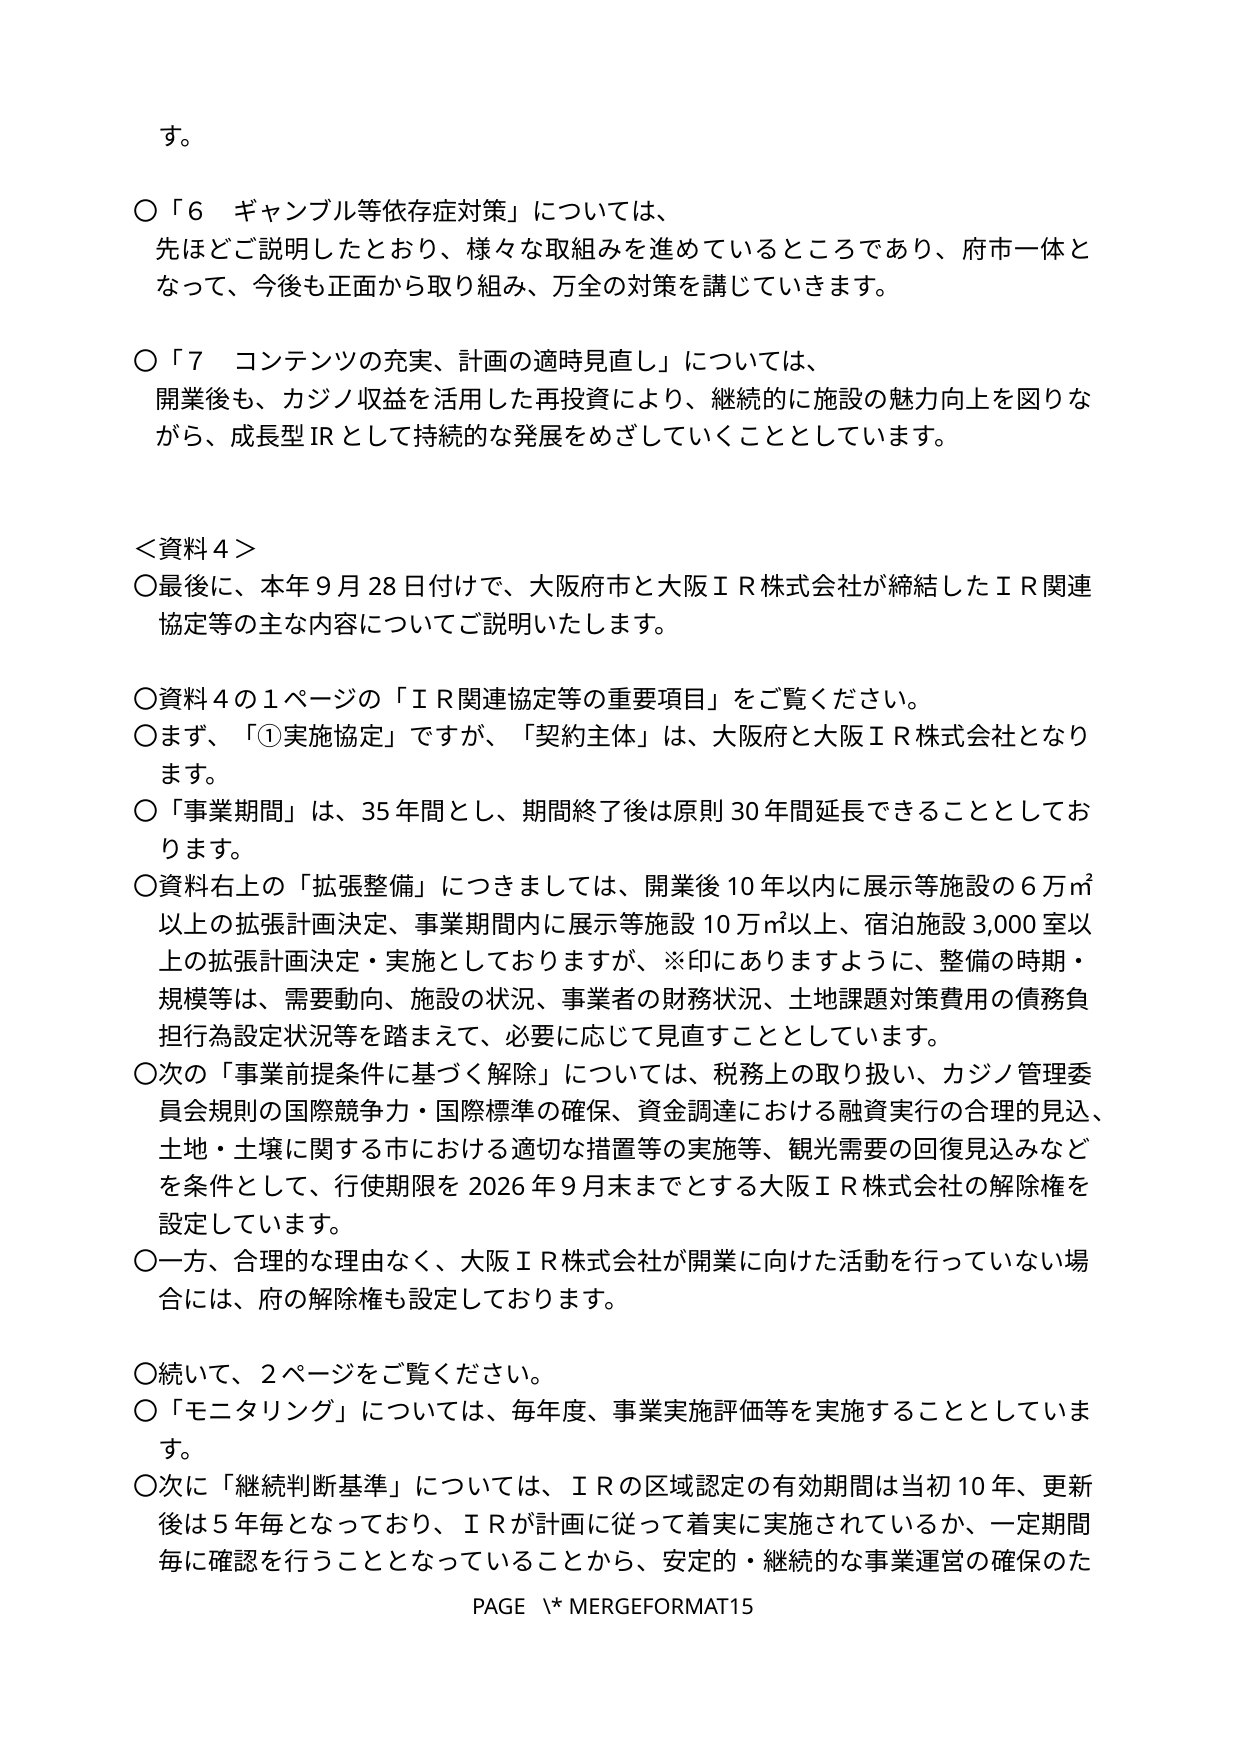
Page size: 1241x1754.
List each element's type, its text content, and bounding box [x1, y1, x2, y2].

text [133, 116, 1093, 153]
text 〇まず、「①実施協定」ですが、「契約主体」は、大阪府と大阪ＩＲ株式会社となります。 [133, 716, 1093, 791]
text 〇資料右上の「拡張整備」につきましては、開業後10年以内に展示等施設の６万㎡以上の拡張計画決定、事業期間内に展示等施設10万㎡以上、宿泊施設3,000室以上の拡張計画決定・実施としておりますが、※印にありますように、整備の時期・規模等は、需要動向、施設の状況、事業者の財務状況、土地課題対策費用の債務負担行為設定状況等を踏まえて、必要に応じて見直すこととしています。 [133, 866, 1093, 1053]
text 〇「７ コンテンツの充実、計画の適時見直し」については、 [133, 341, 1093, 378]
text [133, 1466, 1093, 1578]
text 〇次の「事業前提条件に基づく解除」については、税務上の取り扱い、カジノ管理委員会規則の国際競争力・国際標準の確保、資金調達における融資実行の合理的見込、土地・土壌に関する市における適切な措置等の実施等、観光需要の回復見込みなどを条件として、行使期限を2026年９月末までとする大阪ＩＲ株式会社の解除権を設定しています。 [133, 1053, 1093, 1241]
text 〇「モニタリング」については、毎年度、事業実施評価等を実施することとしています。 [133, 1391, 1093, 1466]
text 〇資料４の１ページの「ＩＲ関連協定等の重要項目」をご覧ください。 [133, 678, 1093, 716]
text 〇「６ ギャンブル等依存症対策」については、 [133, 191, 1093, 228]
text 〇最後に、本年９月28日付けで、大阪府市と大阪ＩＲ株式会社が締結したＩＲ関連協定等の主な内容についてご説明いたします。 [133, 566, 1093, 641]
text 〇続いて、２ページをご覧ください。 [133, 1353, 1093, 1391]
text ＜資料４＞ [133, 528, 1093, 566]
text 〇「事業期間」は、35年間とし、期間終了後は原則30年間延長できることとしております。 [133, 791, 1093, 866]
text 開業後も、カジノ収益を活用した再投資により、継続的に施設の魅力向上を図りながら、成長型IRとして持続的な発展をめざしていくこととしています。 [155, 378, 1093, 453]
text 〇一方、合理的な理由なく、大阪ＩＲ株式会社が開業に向けた活動を行っていない場合には、府の解除権も設定しております。 [133, 1241, 1093, 1316]
text 先ほどご説明したとおり、様々な取組みを進めているところであり、府市一体となって、今後も正面から取り組み、万全の対策を講じていきます。 [155, 228, 1093, 303]
